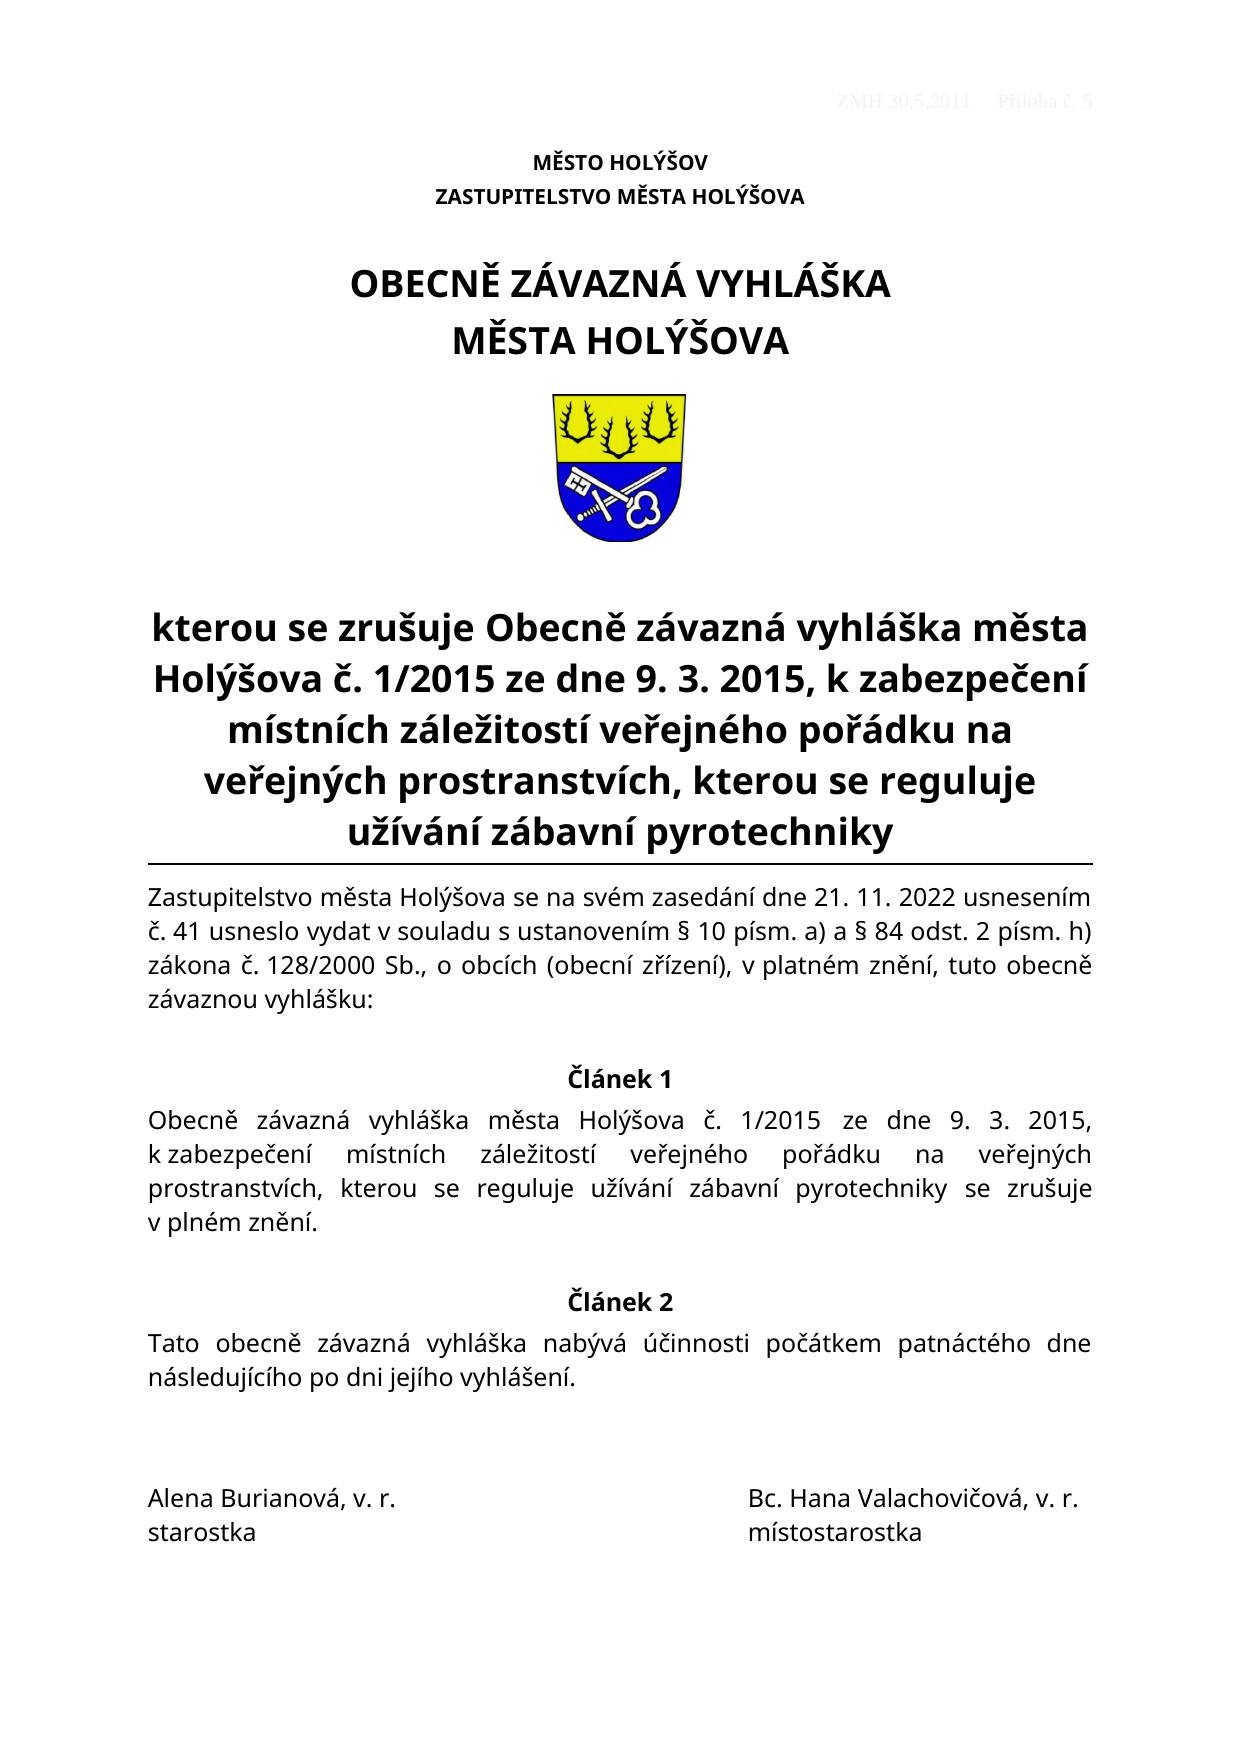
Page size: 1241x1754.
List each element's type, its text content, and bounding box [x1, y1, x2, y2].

text Článek 1 [148, 1062, 1093, 1096]
text Tato obecně závazná vyhláška nabývá účinnosti počátkem patnáctého dne následujícího po dni jejího vyhlášení. [148, 1325, 1093, 1393]
text starostka místostarostka [148, 1514, 1093, 1548]
text Obecně závazná vyhláška města Holýšova č. 1/2015 ze dne 9. 3. 2015, k zabezpečení místních záležitostí veřejného pořádku na veřejných prostranstvích, kterou se reguluje užívání zábavní pyrotechniky se zrušuje v plném znění. [148, 1102, 1093, 1238]
text město holýšov [148, 148, 1093, 176]
text Zastupitelstvo města Holýšova [148, 182, 1093, 211]
picture [552, 394, 686, 542]
text Města Holýšova [148, 314, 1093, 366]
text Obecně závazná vyhláška [148, 257, 1093, 308]
text Článek 2 [148, 1285, 1093, 1319]
text kterou se zrušuje Obecně závazná vyhláška města Holýšova č. 1/2015 ze dne 9. 3. 2015, k zabezpečení místních záležitostí veřejného pořádku na veřejných prostranstvích, kterou se reguluje užívání zábavní pyrotechniky [148, 601, 1093, 856]
text Zastupitelstvo města Holýšova se na svém zasedání dne 21. 11. 2022 usnesením č. 41 usneslo vydat v souladu s ustanovením § 10 písm. a) a § 84 odst. 2 písm. h) zákona č. 128/2000 Sb., o obcích (obecní zřízení), v platném znění, tuto obecně závaznou vyhlášku: [148, 865, 1093, 1015]
text Alena Burianová, v. r. Bc. Hana Valachovičová, v. r. [148, 1480, 1093, 1514]
